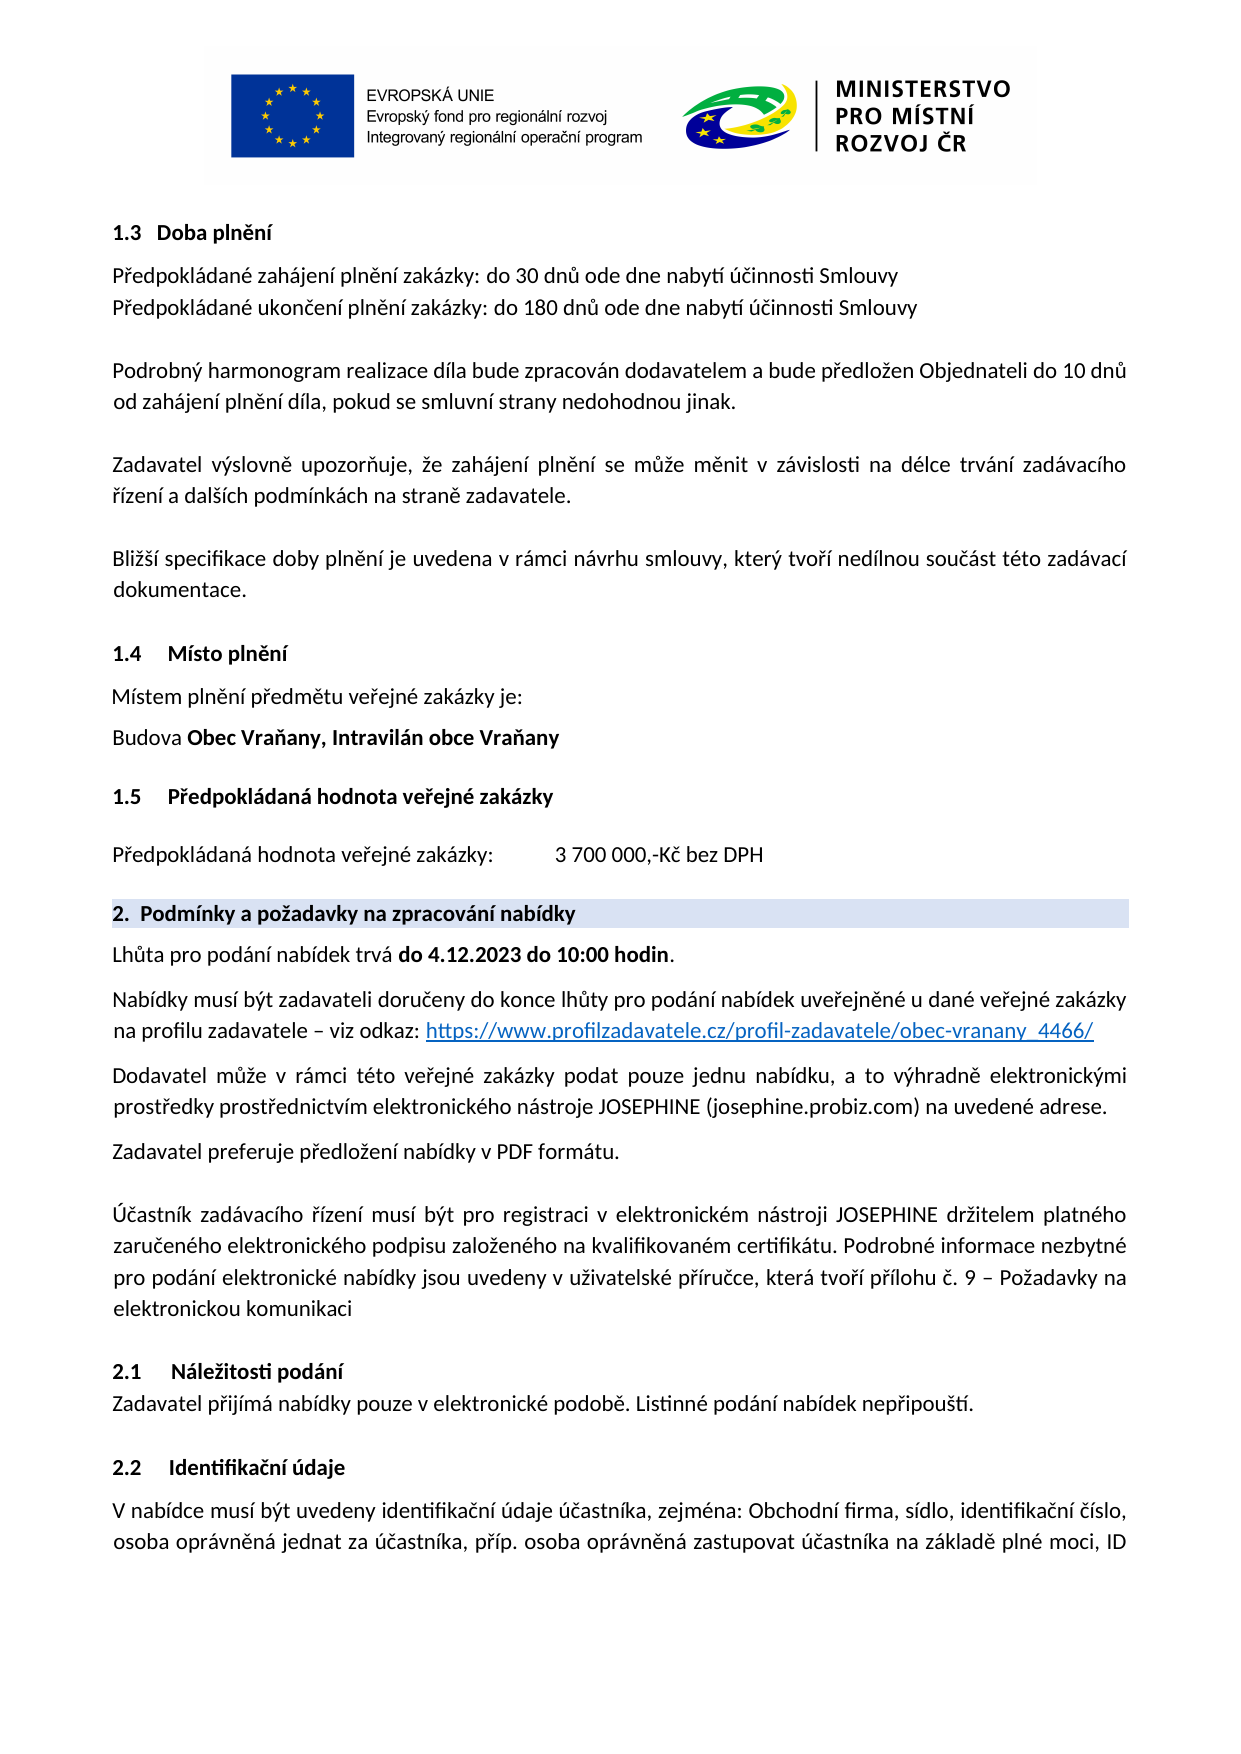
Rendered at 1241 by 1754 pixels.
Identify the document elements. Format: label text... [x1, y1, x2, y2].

subtitle 2. Podmínky a požadavky na zpracování nabídky [112, 899, 1129, 928]
text Podrobný harmonogram realizace díla bude zpracován dodavatelem a bude předložen Objednateli do 10 dnů od zahájení plnění díla, pokud se smluvní strany nedohodnou jinak. [112, 356, 1129, 415]
text Dodavatel může v rámci této veřejné zakázky podat pouze jednu nabídku, a to výhradně elektronickými prostředky prostřednictvím elektronického nástroje JOSEPHINE (josephine.probiz.com) na uvedené adrese. [112, 1061, 1129, 1120]
text Lhůta pro podání nabídek trvá do 4.12.2023 do 10:00 hodin. [112, 940, 1129, 968]
text Předpokládané zahájení plnění zakázky: do 30 dnů ode dne nabytí účinnosti Smlouvy [112, 261, 1129, 289]
subtitle 1.5 Předpokládaná hodnota veřejné zakázky [112, 782, 1129, 810]
text Zadavatel přijímá nabídky pouze v elektronické podobě. Listinné podání nabídek nepřipouští. [112, 1389, 1129, 1418]
subtitle Budova Obec Vraňany, Intravilán obce Vraňany [112, 723, 1129, 751]
text Zadavatel preferuje předložení nabídky v PDF formátu. [112, 1137, 1129, 1165]
text Bližší specifikace doby plnění je uvedena v rámci návrhu smlouvy, který tvoří nedílnou součást této zadávací dokumentace. [112, 544, 1129, 603]
text Nabídky musí být zadavateli doručeny do konce lhůty pro podání nabídek uveřejněné u dané veřejné zakázky na profilu zadavatele – viz odkaz: https://www.profilzadavatele.cz/profil-zadavatele/obec-vranany_4466/ [112, 985, 1129, 1044]
text Předpokládané ukončení plnění zakázky: do 180 dnů ode dne nabytí účinnosti Smlouvy [112, 293, 1129, 321]
text Účastník zadávacího řízení musí být pro registraci v elektronickém nástroji JOSEPHINE držitelem platného zaručeného elektronického podpisu založeného na kvalifikovaném certifikátu. Podrobné informace nezbytné pro podání elektronické nabídky jsou uvedeny v uživatelské příručce, která tvoří přílohu č. 9 – Požadavky na elektronickou komunikaci [112, 1201, 1129, 1322]
subtitle 1.3 Doba plnění [112, 218, 1129, 246]
text Předpokládaná hodnota veřejné zakázky: 3 700 000,-Kč bez DPH [112, 841, 1129, 869]
subtitle 2.2 Identifikační údaje [112, 1453, 1129, 1481]
text 2.1 Náležitosti podání [112, 1357, 1129, 1385]
text Místem plnění předmětu veřejné zakázky je: [111, 682, 1129, 710]
text 1.4 Místo plnění [112, 639, 1129, 667]
picture [204, 46, 1037, 185]
text Zadavatel výslovně upozorňuje, že zahájení plnění se může měnit v závislosti na délce trvání zadávacího řízení a dalších podmínkách na straně zadavatele. [112, 450, 1129, 509]
